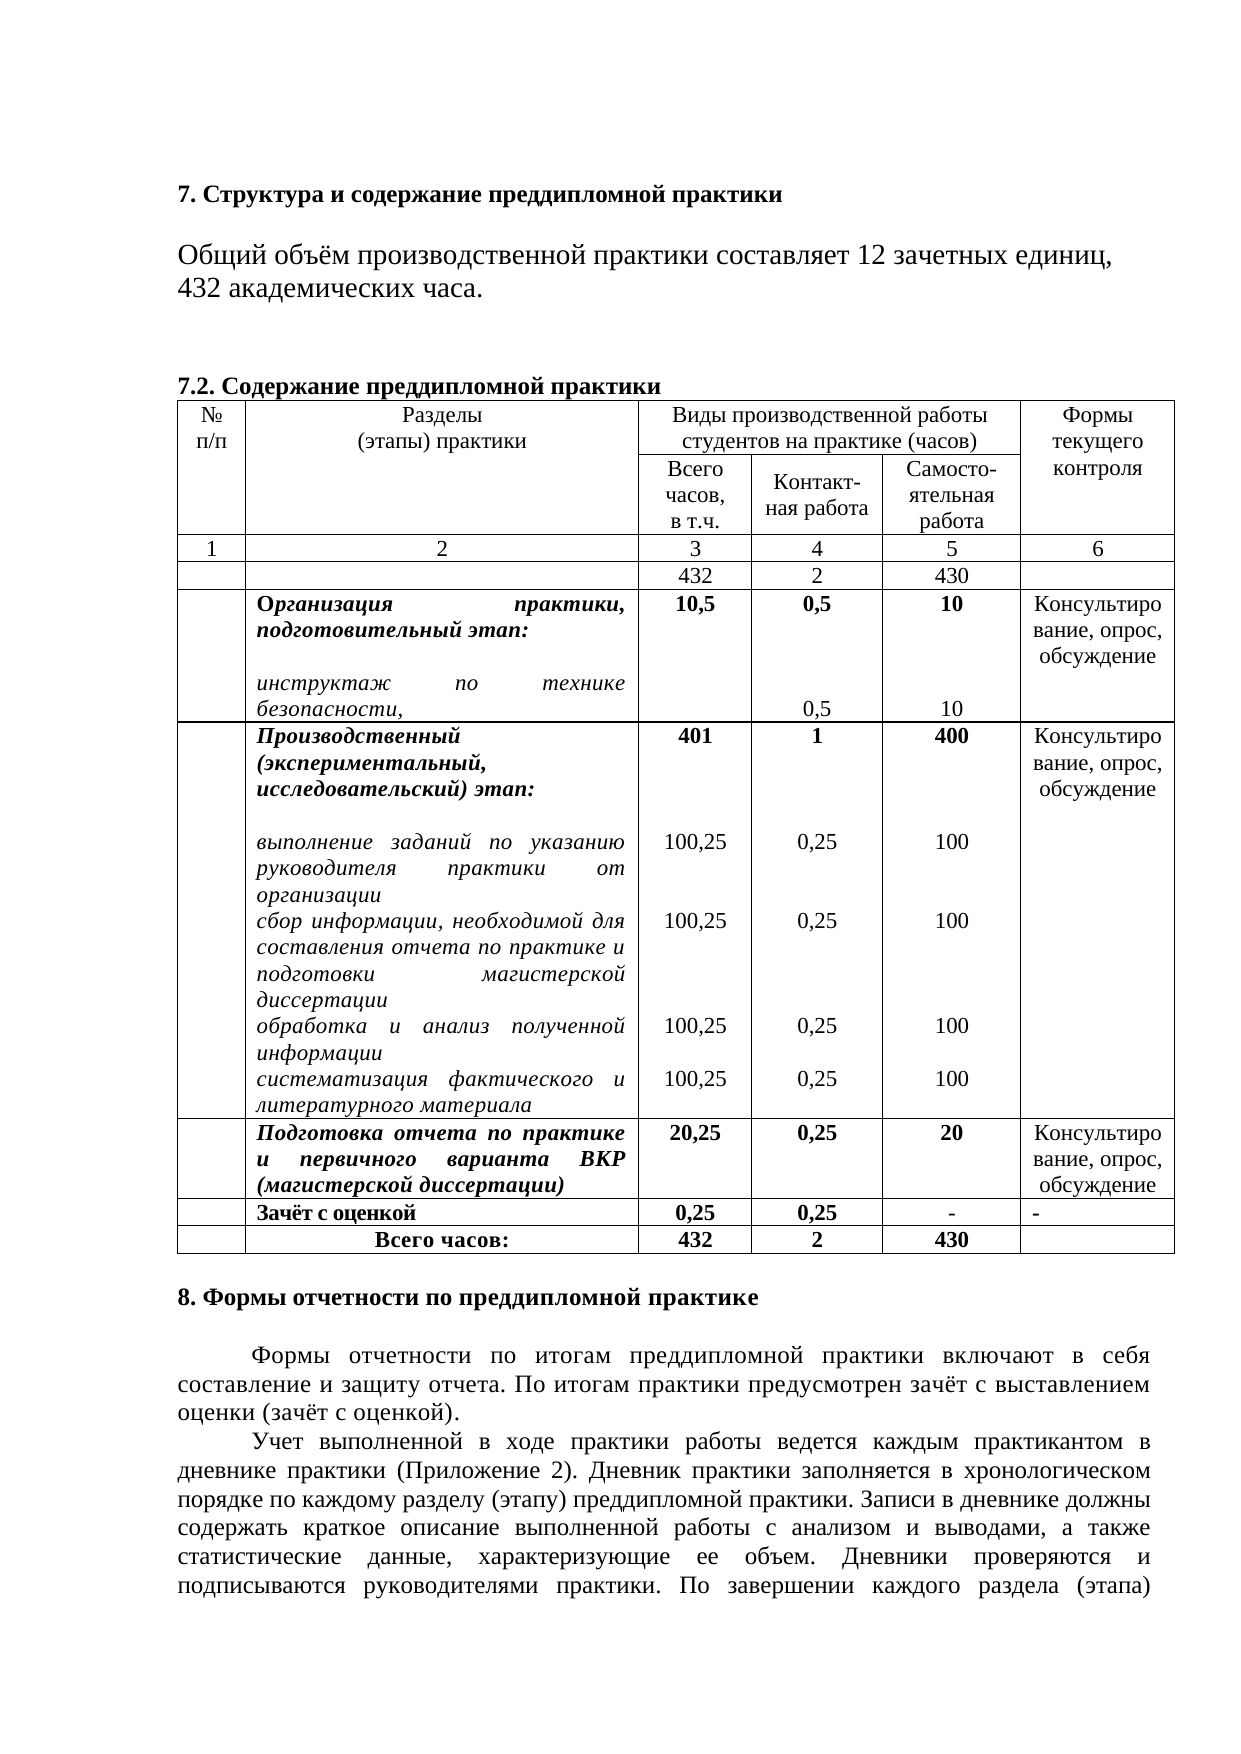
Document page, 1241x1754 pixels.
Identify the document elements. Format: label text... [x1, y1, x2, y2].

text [177, 1426, 1152, 1599]
table_cell 4 [752, 535, 882, 561]
table_cell [1021, 1226, 1174, 1253]
table_cell Контакт-ная работа [752, 455, 882, 534]
table_cell 3 [639, 535, 751, 561]
table_cell [628, 562, 638, 589]
table_cell 430 [883, 562, 1020, 589]
table_cell Консультирование, опрос, обсуждение [1021, 723, 1174, 1118]
table_header № п/п [178, 401, 245, 534]
table_cell 20,25 [639, 1119, 751, 1198]
table_cell - [1021, 1199, 1174, 1225]
table_cell 432 [639, 1226, 751, 1253]
text Общий объём производственной практики составляет 12 зачетных единиц, 432 академических часа. [177, 237, 1152, 304]
table_cell 2 [752, 1226, 882, 1253]
table_cell [178, 723, 245, 1118]
table_header Виды производственной работы студентов на практике (часов) [639, 401, 1020, 454]
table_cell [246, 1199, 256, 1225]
table_cell 5 [883, 535, 1020, 561]
table_cell [178, 1199, 189, 1225]
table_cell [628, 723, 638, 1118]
table_cell [246, 562, 256, 589]
table_cell 10 10 [883, 590, 1020, 721]
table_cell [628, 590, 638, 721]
table_cell Консультирование, опрос, обсуждение [1021, 1119, 1174, 1198]
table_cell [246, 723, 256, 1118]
table_header Формы текущего контроля [1021, 401, 1174, 534]
subtitle 8. Формы отчетности по преддипломной практике [177, 1282, 1152, 1311]
table_cell Консультирование, опрос, обсуждение [1021, 590, 1174, 721]
table_cell 432 [639, 562, 751, 589]
table_cell - [883, 1199, 1020, 1225]
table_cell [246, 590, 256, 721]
table_header Разделы (этапы) практики [246, 401, 638, 534]
table_cell 20 [883, 1119, 1020, 1198]
text Формы отчетности по итогам преддипломной практики включают в себя составление и защиту отчета. По итогам практики предусмотрен зачёт с выставлением оценки (зачёт с оценкой). [177, 1340, 1152, 1426]
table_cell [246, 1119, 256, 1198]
table_cell [178, 1119, 245, 1198]
subtitle 7. Структура и содержание преддипломной практики [177, 179, 1152, 208]
table_cell 430 [883, 1226, 1020, 1253]
table_cell 400 100 100 100 100 [883, 723, 1020, 1118]
table_cell [234, 1226, 245, 1253]
table_cell [234, 562, 245, 589]
text 7.2. Содержание преддипломной практики [177, 371, 1152, 400]
table_cell 0,25 [639, 1199, 751, 1225]
table_cell 10,5 [639, 590, 751, 721]
table_cell [234, 1199, 245, 1225]
table_cell 0,5 0,5 [752, 590, 882, 721]
table_cell [1021, 562, 1174, 589]
table_cell [178, 562, 189, 589]
table_cell 0,25 [752, 1119, 882, 1198]
table_cell [178, 1226, 189, 1253]
table_cell 0,25 [752, 1199, 882, 1225]
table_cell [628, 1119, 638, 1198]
table_cell 401 100,25 100,25 100,25 100,25 [639, 723, 751, 1118]
table_cell 2 [752, 562, 882, 589]
table_cell 1 0,25 0,25 0,25 0,25 [752, 723, 882, 1118]
table_cell [178, 590, 245, 721]
table_cell 6 [1021, 535, 1174, 561]
